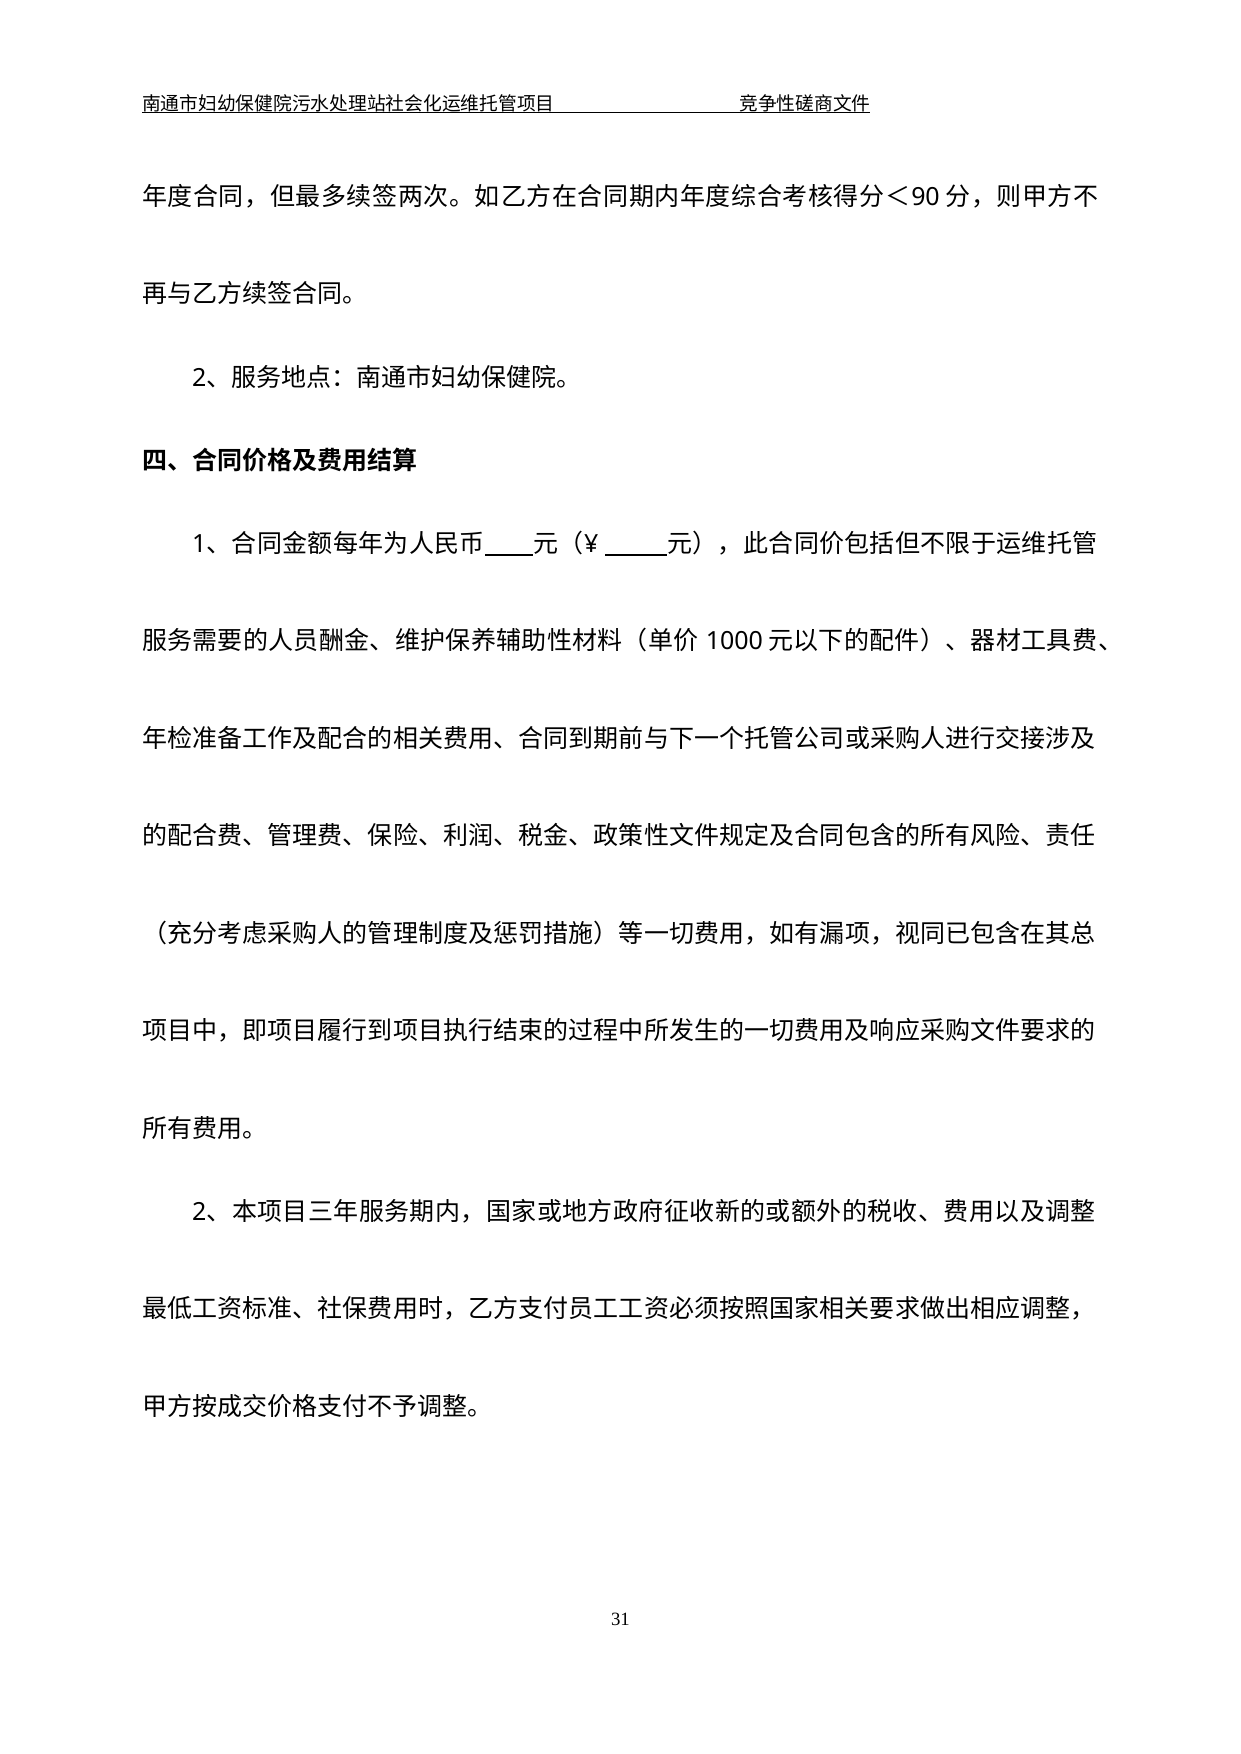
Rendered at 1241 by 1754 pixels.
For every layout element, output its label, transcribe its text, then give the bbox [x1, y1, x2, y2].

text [142, 162, 1098, 324]
text 四、合同价格及费用结算 [142, 426, 1098, 491]
text 2、本项目三年服务期内，国家或地方政府征收新的或额外的税收、费用以及调整最低工资标准、社保费用时，乙方支付员工工资必须按照国家相关要求做出相应调整，甲方按成交价格支付不予调整。 [142, 1177, 1098, 1437]
text 1、合同金额每年为人民币 元（¥ 元），此合同价包括但不限于运维托管服务需要的人员酬金、维护保养辅助性材料（单价1000元以下的配件）、器材工具费、年检准备工作及配合的相关费用、合同到期前与下一个托管公司或采购人进行交接涉及的配合费、管理费、保险、利润、税金、政策性文件规定及合同包含的所有风险、责任（充分考虑采购人的管理制度及惩罚措施）等一切费用，如有漏项，视同已包含在其总项目中，即项目履行到项目执行结束的过程中所发生的一切费用及响应采购文件要求的所有费用。 [142, 509, 1098, 1159]
text 2、服务地点：南通市妇幼保健院。 [142, 343, 1098, 408]
